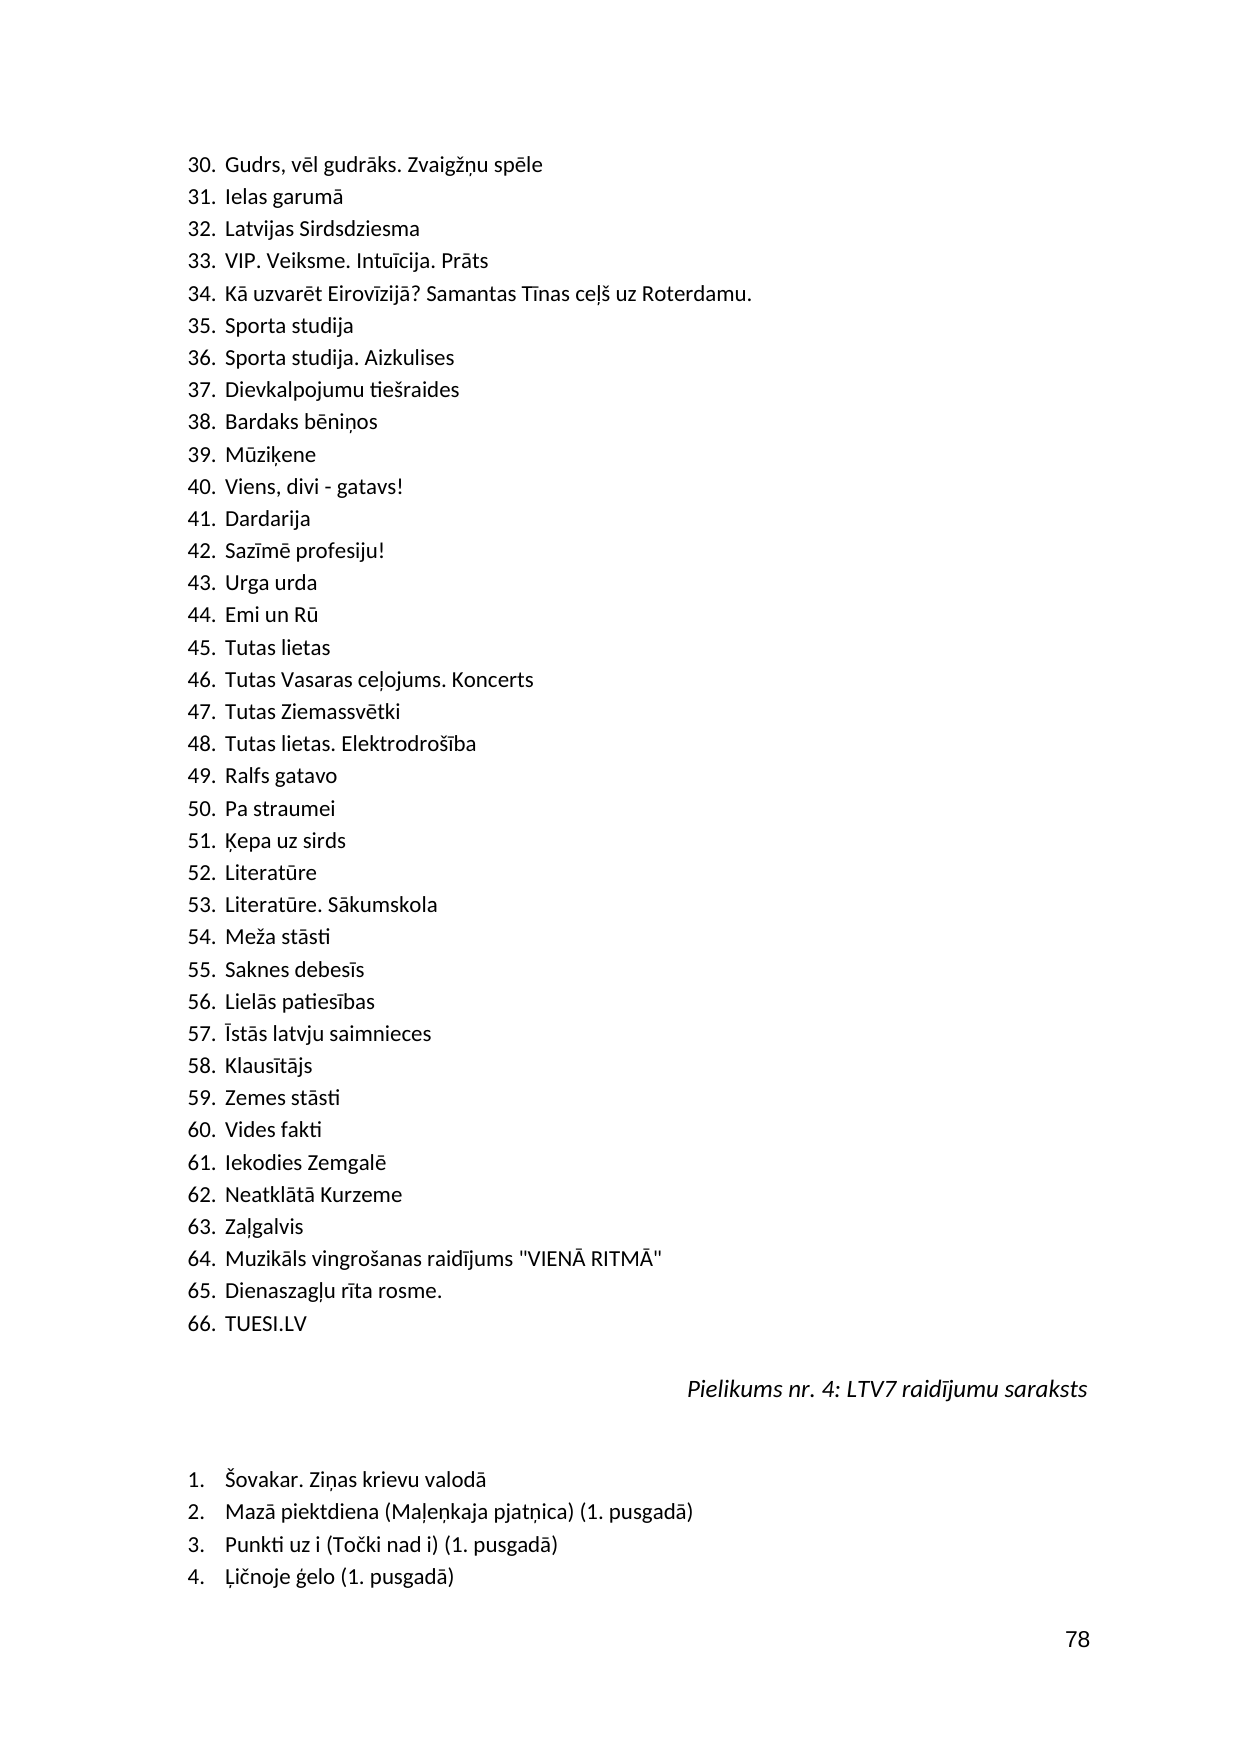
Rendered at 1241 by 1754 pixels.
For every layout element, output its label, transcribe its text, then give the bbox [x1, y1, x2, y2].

list TUESI.LV [187, 1309, 1090, 1337]
list Literatūre [187, 858, 1090, 886]
list Īstās latvju saimnieces [187, 1019, 1090, 1047]
list Pa straumei [187, 794, 1090, 822]
list Literatūre. Sākumskola [187, 890, 1090, 918]
list Vides fakti [187, 1116, 1090, 1144]
list Šovakar. Ziņas krievu valodā [187, 1465, 1090, 1493]
subtitle Pielikums nr. 4: LTV7 raidījumu saraksts [150, 1373, 1090, 1404]
list Tutas Vasaras ceļojums. Koncerts [187, 665, 1090, 693]
list Ķepa uz sirds [187, 826, 1090, 854]
list Sporta studija [187, 311, 1090, 339]
list Neatklātā Kurzeme [187, 1180, 1090, 1208]
list Meža stāsti [187, 922, 1090, 951]
list Ielas garumā [187, 182, 1090, 210]
list Zemes stāsti [187, 1083, 1090, 1111]
list Mūziķene [187, 440, 1090, 468]
list Emi un Rū [187, 601, 1090, 629]
list Urga urda [187, 568, 1090, 596]
list Sporta studija. Aizkulises [187, 343, 1090, 371]
list Kā uzvarēt Eirovīzijā? Samantas Tīnas ceļš uz Roterdamu. [187, 279, 1090, 307]
list Gudrs, vēl gudrāks. Zvaigžņu spēle [187, 150, 1090, 178]
list Tutas lietas. Elektrodrošība [187, 729, 1090, 757]
list Zaļgalvis [187, 1212, 1090, 1240]
list Ralfs gatavo [187, 762, 1090, 789]
list Dienaszagļu rīta rosme. [187, 1277, 1090, 1304]
list Klausītājs [187, 1051, 1090, 1079]
list Mazā piektdiena (Maļeņkaja pjatņica) (1. pusgadā) [187, 1497, 1090, 1526]
list Viens, divi - gatavs! [187, 472, 1090, 500]
list Muzikāls vingrošanas raidījums "VIENĀ RITMĀ" [187, 1244, 1090, 1272]
list Tutas Ziemassvētki [187, 697, 1090, 725]
list Iekodies Zemgalē [187, 1148, 1090, 1176]
list Punkti uz i (Točki nad i) (1. pusgadā) [187, 1530, 1090, 1558]
list Dardarija [187, 504, 1090, 532]
list Ļičnoje ģelo (1. pusgadā) [187, 1562, 1090, 1590]
list Lielās patiesības [187, 987, 1090, 1015]
list Tutas lietas [187, 633, 1090, 661]
list Bardaks bēniņos [187, 407, 1090, 436]
list Saknes debesīs [187, 955, 1090, 983]
list VIP. Veiksme. Intuīcija. Prāts [187, 247, 1090, 274]
list Latvijas Sirdsdziesma [187, 214, 1090, 242]
list Sazīmē profesiju! [187, 536, 1090, 564]
list Dievkalpojumu tiešraides [187, 375, 1090, 403]
